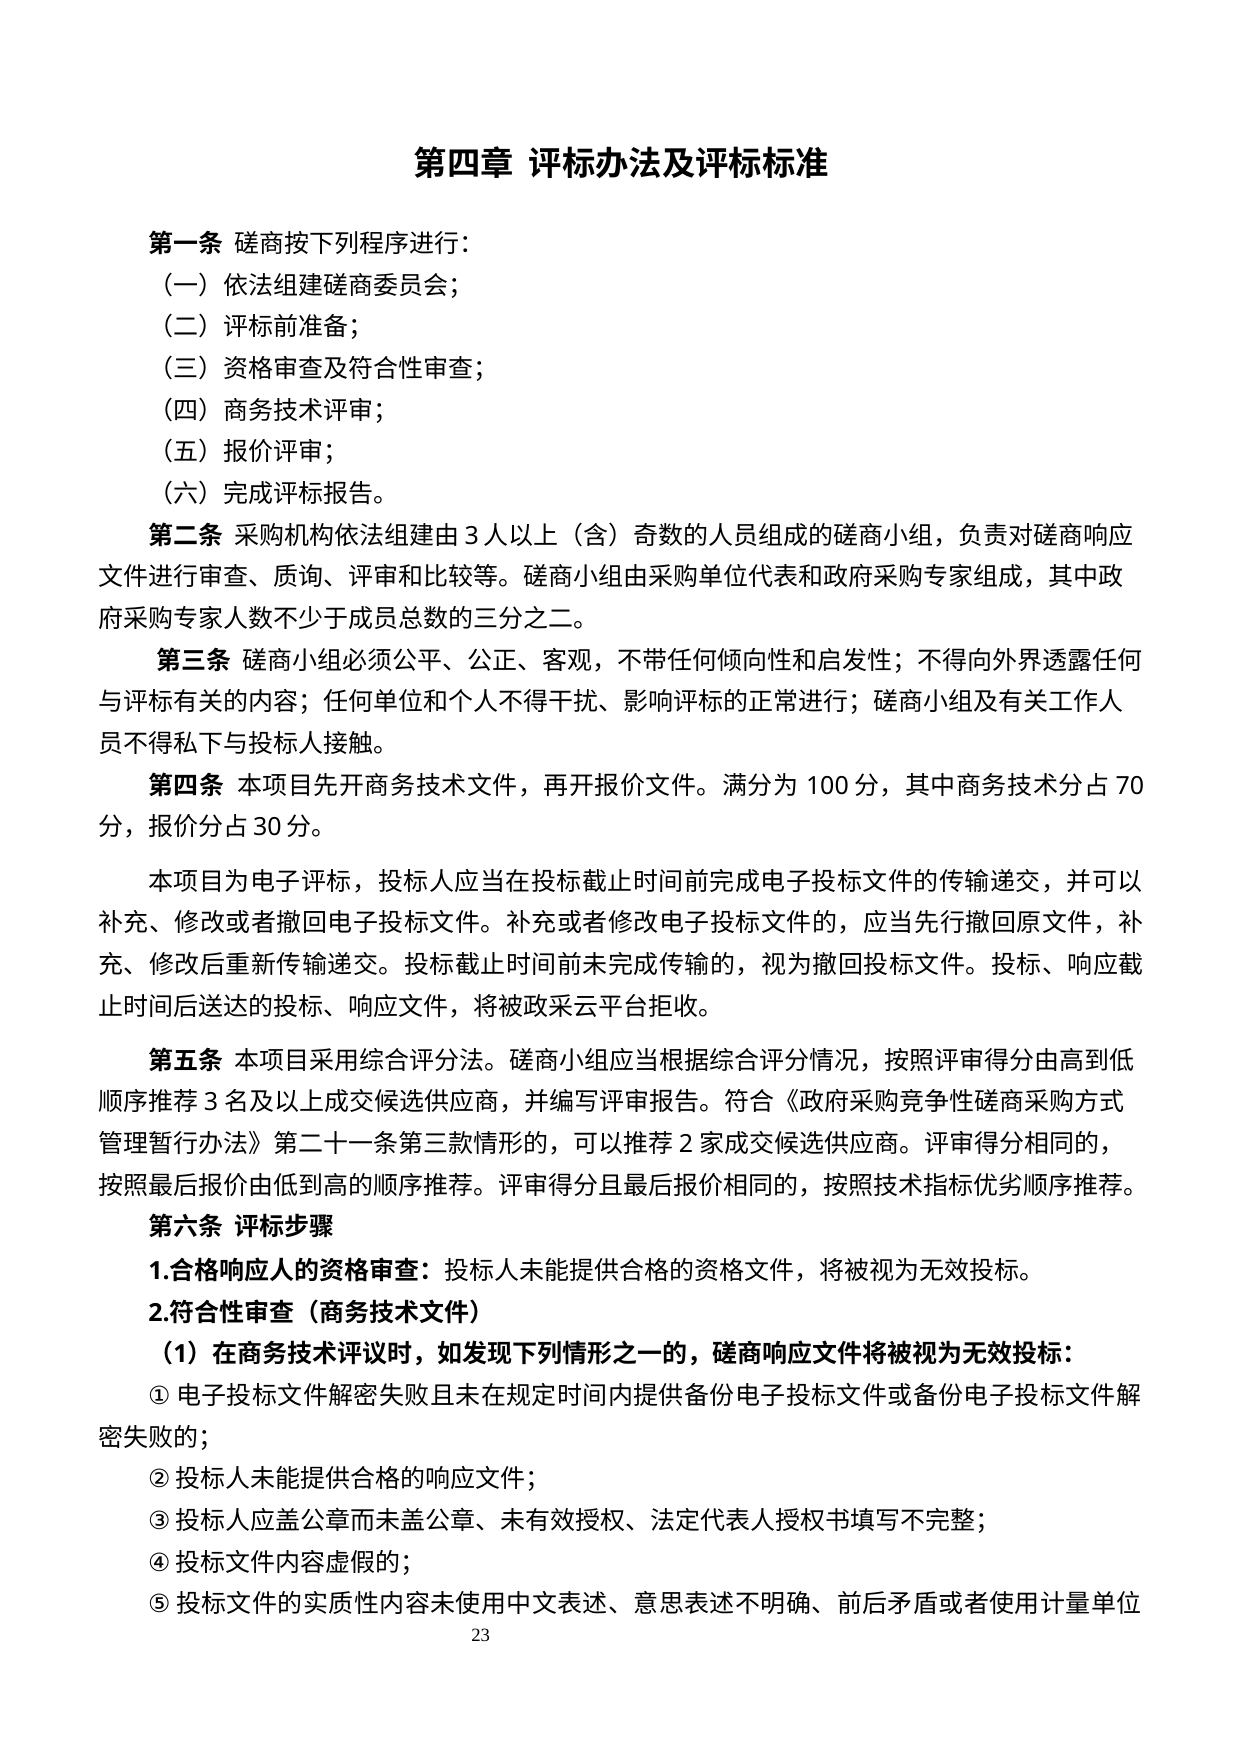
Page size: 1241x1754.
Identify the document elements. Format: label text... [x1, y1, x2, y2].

text 1.合格响应人的资格审查：投标人未能提供合格的资格文件，将被视为无效投标。 [98, 1244, 1144, 1288]
text （六）完成评标报告。 [98, 469, 1144, 511]
text 第四条 本项目先开商务技术文件，再开报价文件。满分为100分，其中商务技术分占70分，报价分占30分。 [98, 761, 1144, 844]
text ①电子投标文件解密失败且未在规定时间内提供备份电子投标文件或备份电子投标文件解密失败的； [98, 1371, 1144, 1454]
text （三）资格审查及符合性审查； [98, 344, 1144, 386]
text （二）评标前准备； [98, 302, 1144, 344]
text 2.符合性审查（商务技术文件） [98, 1288, 1144, 1329]
text （五）报价评审； [98, 427, 1144, 469]
text （四）商务技术评审； [98, 386, 1144, 427]
text （一）依法组建磋商委员会； [98, 261, 1144, 302]
text 本项目为电子评标，投标人应当在投标截止时间前完成电子投标文件的传输递交，并可以补充、修改或者撤回电子投标文件。补充或者修改电子投标文件的，应当先行撤回原文件，补充、修改后重新传输递交。投标截止时间前未完成传输的，视为撤回投标文件。投标、响应截止时间后送达的投标、响应文件，将被政采云平台拒收。 [98, 857, 1144, 1023]
text 第五条 本项目采用综合评分法。磋商小组应当根据综合评分情况，按照评审得分由高到低顺序推荐 3 名及以上成交候选供应商，并编写评审报告。符合《政府采购竞争性磋商采购方式管理暂行办法》第二十一条第三款情形的，可以推荐 2 家成交候选供应商。评审得分相同的， 按照最后报价由低到高的顺序推荐。评审得分且最后报价相同的，按照技术指标优劣顺序推荐。 [98, 1036, 1144, 1202]
text （1）在商务技术评议时，如发现下列情形之一的，磋商响应文件将被视为无效投标： [98, 1329, 1144, 1371]
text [98, 1579, 1144, 1621]
text 第一条 磋商按下列程序进行： [98, 219, 1144, 261]
text 第三条 磋商小组必须公平、公正、客观，不带任何倾向性和启发性；不得向外界透露任何与评标有关的内容；任何单位和个人不得干扰、影响评标的正常进行；磋商小组及有关工作人员不得私下与投标人接触。 [98, 636, 1144, 761]
text ②投标人未能提供合格的响应文件； [98, 1454, 1144, 1496]
text 第二条 采购机构依法组建由3人以上（含）奇数的人员组成的磋商小组，负责对磋商响应文件进行审查、质询、评审和比较等。磋商小组由采购单位代表和政府采购专家组成，其中政府采购专家人数不少于成员总数的三分之二。 [98, 511, 1144, 636]
subtitle 第四章 评标办法及评标标准 [98, 137, 1144, 185]
text ④投标文件内容虚假的； [98, 1538, 1144, 1579]
text 第六条 评标步骤 [98, 1202, 1144, 1244]
text ③投标人应盖公章而未盖公章、未有效授权、法定代表人授权书填写不完整； [98, 1496, 1144, 1538]
